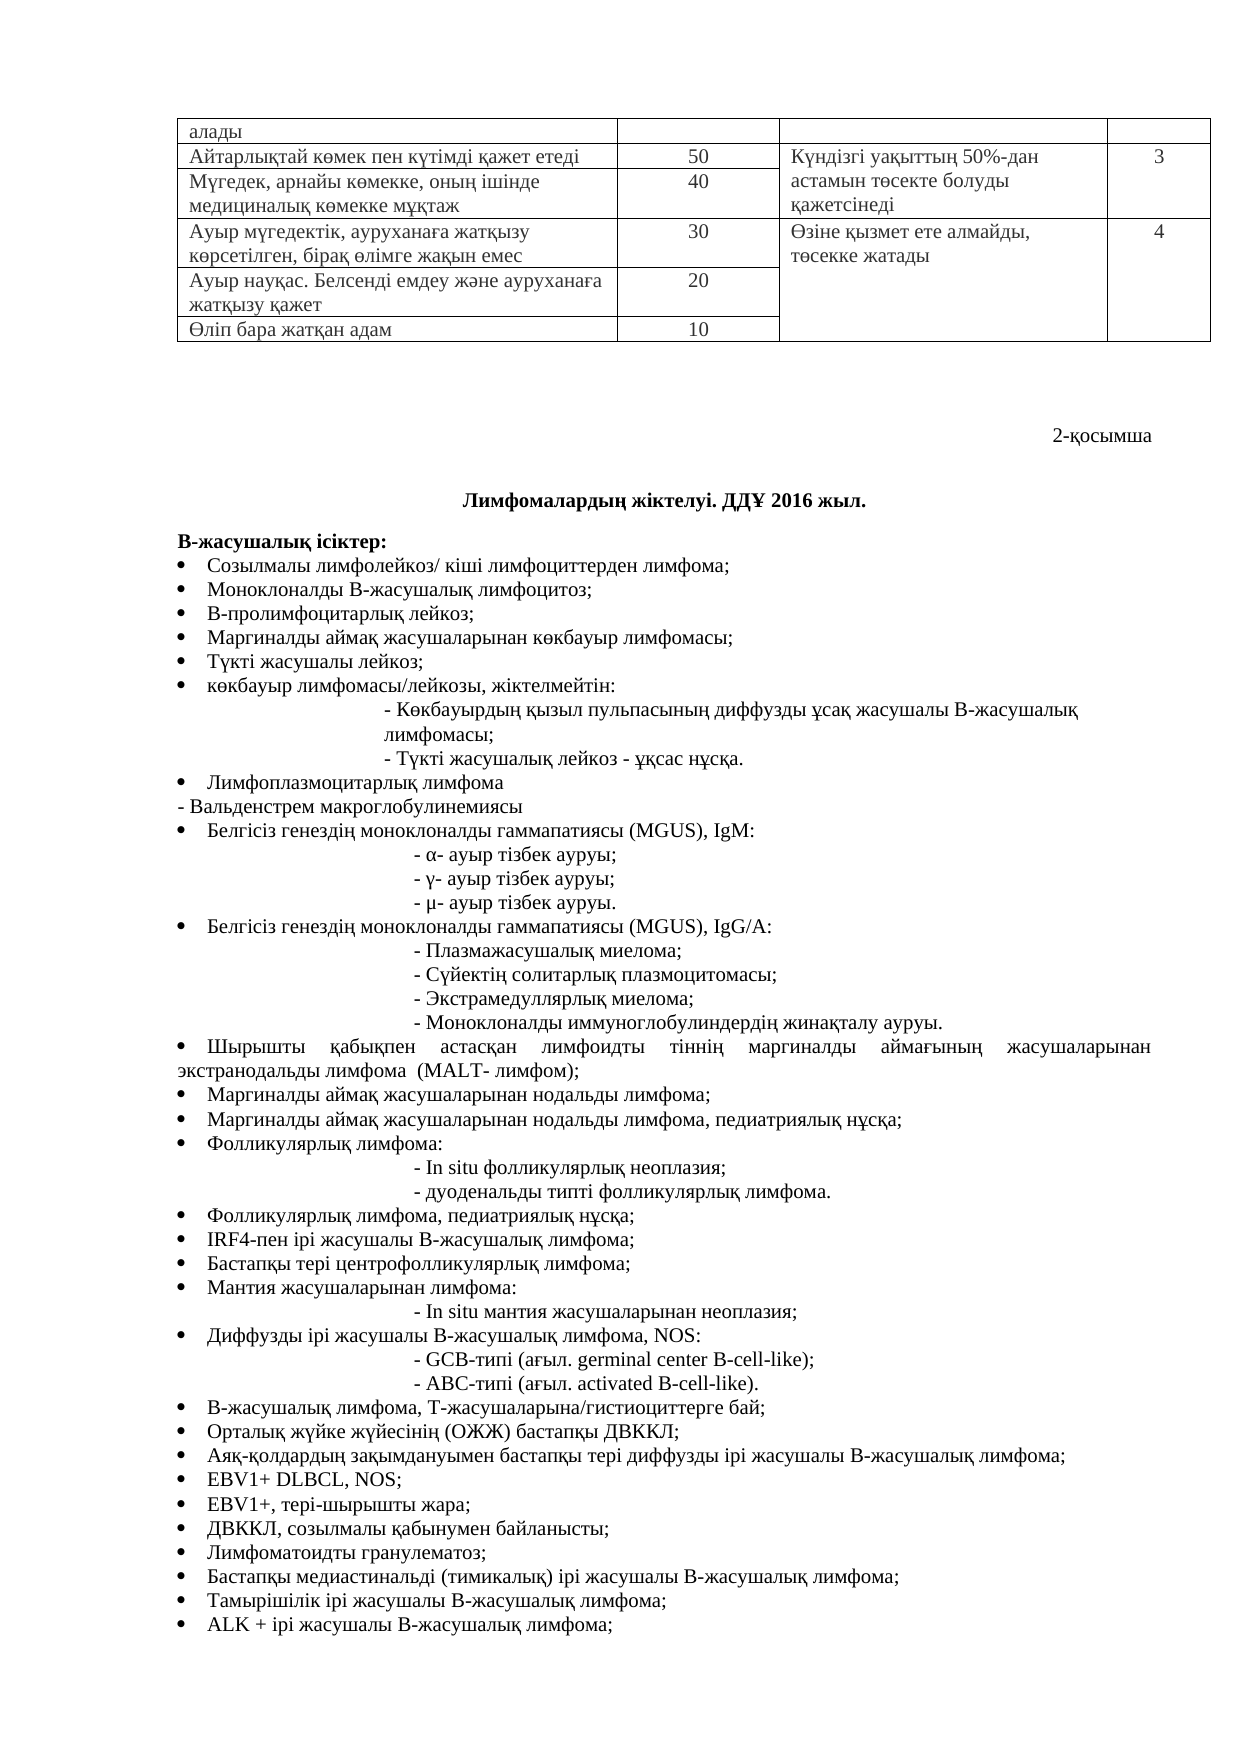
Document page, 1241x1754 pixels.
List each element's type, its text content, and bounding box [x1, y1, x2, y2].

list Лимфоплазмоцитарлық лимфома [177, 769, 1152, 794]
table_cell 30 [618, 219, 779, 267]
text В-жасушалық ісіктер: [177, 529, 1152, 553]
list IRF4-пен ірі жасушалы В-жасушалық лимфома; [177, 1227, 1152, 1251]
text - In situ мантия жасушаларынан неоплазия; [252, 1299, 1152, 1323]
table_cell 3 [1108, 144, 1210, 217]
text - α- ауыр тізбек ауруы; [281, 842, 1152, 866]
table_cell Мүгедек, арнайы көмекке, оның ішінде медициналық көмекке мұқтаж [178, 169, 617, 217]
list Мантия жасушаларынан лимфома: [177, 1275, 1152, 1299]
list Лимфоматоидты гранулематоз; [177, 1539, 1152, 1564]
table_cell 50 [618, 144, 779, 168]
list Фолликулярлық лимфома, педиатриялық нұсқа; [177, 1203, 1152, 1227]
text - Экстрамедуллярлық миелома; [266, 986, 1152, 1010]
text Лимфомалардың жіктелуі. ДДҰ 2016 жыл. [177, 488, 1152, 512]
list EBV1+ DLBCL, NOS; [177, 1467, 1152, 1491]
list В-жасушалық лимфома, T-жасушаларына/гистиоциттерге бай; [177, 1395, 1152, 1419]
table_cell Күндізгі уақыттың 50%-дан астамын төсекте болуды қажетсінеді [780, 144, 1107, 217]
table_cell Ауыр мүгедектік, ауруханаға жатқызу көрсетілген, бірақ өлімге жақын емес [178, 219, 617, 267]
list Маргиналды аймақ жасушаларынан көкбауыр лимфомасы; [177, 625, 1152, 649]
list Диффузды ірі жасушалы В-жасушалық лимфома, NOS: [177, 1323, 1152, 1347]
list Маргиналды аймақ жасушаларынан нодальды лимфома, педиатриялық нұсқа; [177, 1106, 1152, 1131]
text - γ- ауыр тізбек ауруы; [281, 866, 1152, 890]
list Созылмалы лимфолейкоз/ кіші лимфоциттерден лимфома; [177, 553, 1152, 577]
text - GCB-типі (ағыл. germinal center B-cell-like); [177, 1347, 1152, 1371]
list Шырышты қабықпен астасқан лимфоидты тіннің маргиналды аймағының жасушаларынан экстранодальды лимфома (MALT- лимфом); [177, 1034, 1152, 1082]
text - μ- ауыр тізбек ауруы. [281, 890, 1152, 914]
text 2-қосымша [177, 423, 1152, 447]
list Фолликулярлық лимфома: [177, 1131, 1152, 1154]
text - Вальденстрем макроглобулинемиясы [177, 794, 1152, 818]
list Аяқ-қолдардың зақымдануымен бастапқы тері диффузды ірі жасушалы В-жасушалық лимфома; [177, 1443, 1152, 1467]
text - In situ фолликулярлық неоплазия; [252, 1154, 1152, 1179]
table_cell 20 [618, 268, 779, 316]
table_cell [178, 119, 617, 143]
list Тамырішілік ірі жасушалы В-жасушалық лимфома; [177, 1588, 1152, 1612]
table_cell 60 [618, 119, 779, 143]
list көкбауыр лимфомасы/лейкозы, жіктелмейтін: [177, 673, 1152, 697]
list ДВККЛ, созылмалы қабынумен байланысты; [177, 1516, 1152, 1539]
text - Плазмажасушалық миелома; [266, 938, 1152, 962]
text - дуоденальды типті фолликулярлық лимфома. [252, 1179, 1152, 1203]
list EBV1+, тері-шырышты жара; [177, 1491, 1152, 1516]
table_cell Өліп бара жатқан адам [178, 317, 617, 341]
list ALK + ірі жасушалы В-жасушалық лимфома; [177, 1612, 1152, 1636]
text - Түкті жасушалық лейкоз - ұқсас нұсқа. [384, 746, 1152, 769]
list Бастапқы тері центрофолликулярлық лимфома; [177, 1251, 1152, 1275]
list Маргиналды аймақ жасушаларынан нодальды лимфома; [177, 1082, 1152, 1106]
text - ABC-типі (ағыл. activated B-cell-like). [177, 1371, 1152, 1395]
text - Көкбауырдың қызыл пульпасының диффузды ұсақ жасушалы В-жасушалық лимфомасы; [384, 697, 1152, 746]
table_cell Айтарлықтай көмек пен күтімді қажет етеді [178, 144, 617, 168]
list Бастапқы медиастинальді (тимикалық) ірі жасушалы В-жасушалық лимфома; [177, 1564, 1152, 1588]
list Белгісіз генездің моноклоналды гаммапатиясы (MGUS), IgM: [177, 818, 1152, 842]
table_cell 4 [1108, 219, 1210, 341]
table_cell Өзіне қызмет ете алмайды, төсекке жатады [780, 219, 1107, 341]
table_cell Ауыр науқас. Белсенді емдеу және ауруханаға жатқызу қажет [178, 268, 617, 316]
list Түкті жасушалы лейкоз; [177, 649, 1152, 673]
text - Моноклоналды иммуноглобулиндердің жинақталу ауруы. [266, 1010, 1152, 1034]
list Моноклоналды В-жасушалық лимфоцитоз; [177, 577, 1152, 601]
table_cell 40 [618, 169, 779, 217]
table_cell 10 [618, 317, 779, 341]
text - Сүйектің солитарлық плазмоцитомасы; [266, 962, 1152, 986]
list Белгісіз генездің моноклоналды гаммапатиясы (MGUS), IgG/A: [177, 914, 1152, 938]
list Орталық жүйке жүйесінің (ОЖЖ) бастапқы ДВККЛ; [177, 1419, 1152, 1443]
list В-пролимфоцитарлық лейкоз; [177, 601, 1152, 625]
